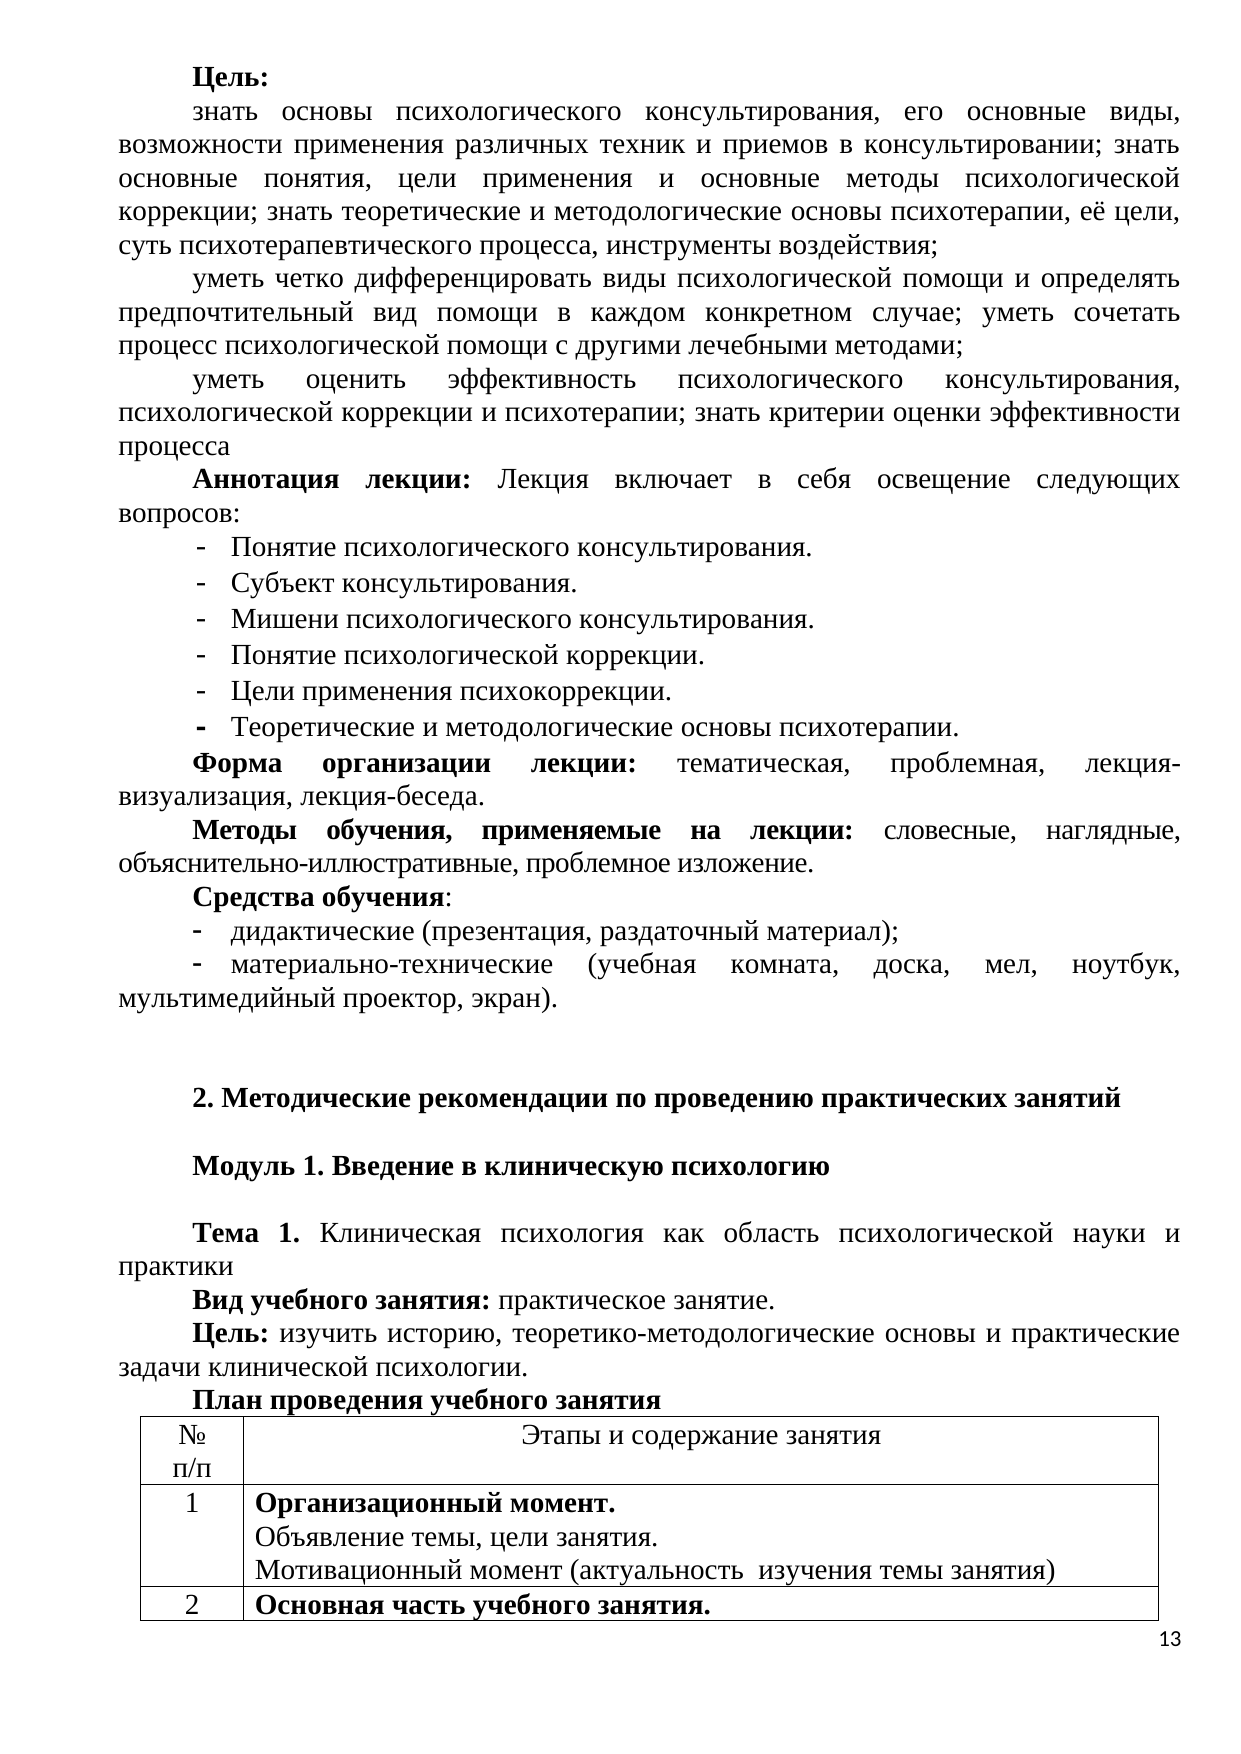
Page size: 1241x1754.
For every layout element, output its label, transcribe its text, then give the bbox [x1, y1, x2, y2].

text 2. Методические рекомендации по проведению практических занятий [118, 1081, 1181, 1114]
text Цель: [118, 59, 1181, 93]
list Понятие психологического консультирования. [118, 529, 1181, 565]
table_cell Организационный момент. Объявление темы, цели занятия. Мотивационный момент (актуальность изучения темы занятия) [244, 1485, 1158, 1586]
text Форма организации лекции: тематическая, проблемная, лекция-визуализация, лекция-беседа. [118, 745, 1181, 812]
list Понятие психологической коррекции. [118, 637, 1181, 673]
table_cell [244, 1587, 1158, 1620]
table_header Этапы и содержание занятия [244, 1417, 1158, 1484]
text Вид учебного занятия: практическое занятие. [118, 1282, 1181, 1315]
list Теоретические и методологические основы психотерапии. [118, 709, 1181, 745]
text Тема 1. Клиническая психология как область психологической науки и практики [118, 1215, 1181, 1282]
text Средства обучения: [118, 879, 1181, 913]
list Мишени психологического консультирования. [118, 601, 1181, 637]
text Модуль 1. Введение в клиническую психологию [118, 1148, 1181, 1181]
table_header № п/п [141, 1417, 243, 1484]
table_cell 1 [141, 1485, 243, 1586]
text знать основы психологического консультирования, его основные виды, возможности применения различных техник и приемов в консультировании; знать основные понятия, цели применения и основные методы психологической коррекции; знать теоретические и методологические основы психотерапии, её цели, суть психотерапевтического процесса, инструменты воздействия; [118, 93, 1181, 260]
list материально-технические (учебная комната, доска, мел, ноутбук, мультимедийный проектор, экран). [118, 946, 1181, 1013]
text уметь оценить эффективность психологического консультирования, психологической коррекции и психотерапии; знать критерии оценки эффективности процесса [118, 361, 1181, 462]
table_cell 2 [141, 1587, 243, 1620]
text Цель: изучить историю, теоретико-методологические основы и практические задачи клинической психологии. [118, 1315, 1181, 1382]
list дидактические (презентация, раздаточный материал); [118, 913, 1181, 946]
text Аннотация лекции: Лекция включает в себя освещение следующих вопросов: [118, 462, 1181, 529]
text Методы обучения, применяемые на лекции: словесные, наглядные, объяснительно-иллюстративные, проблемное изложение. [118, 812, 1181, 879]
text План проведения учебного занятия [118, 1382, 1181, 1416]
list Субъект консультирования. [118, 565, 1181, 601]
text уметь четко дифференцировать виды психологической помощи и определять предпочтительный вид помощи в каждом конкретном случае; уметь сочетать процесс психологической помощи с другими лечебными методами; [118, 260, 1181, 361]
list Цели применения психокоррекции. [118, 673, 1181, 709]
